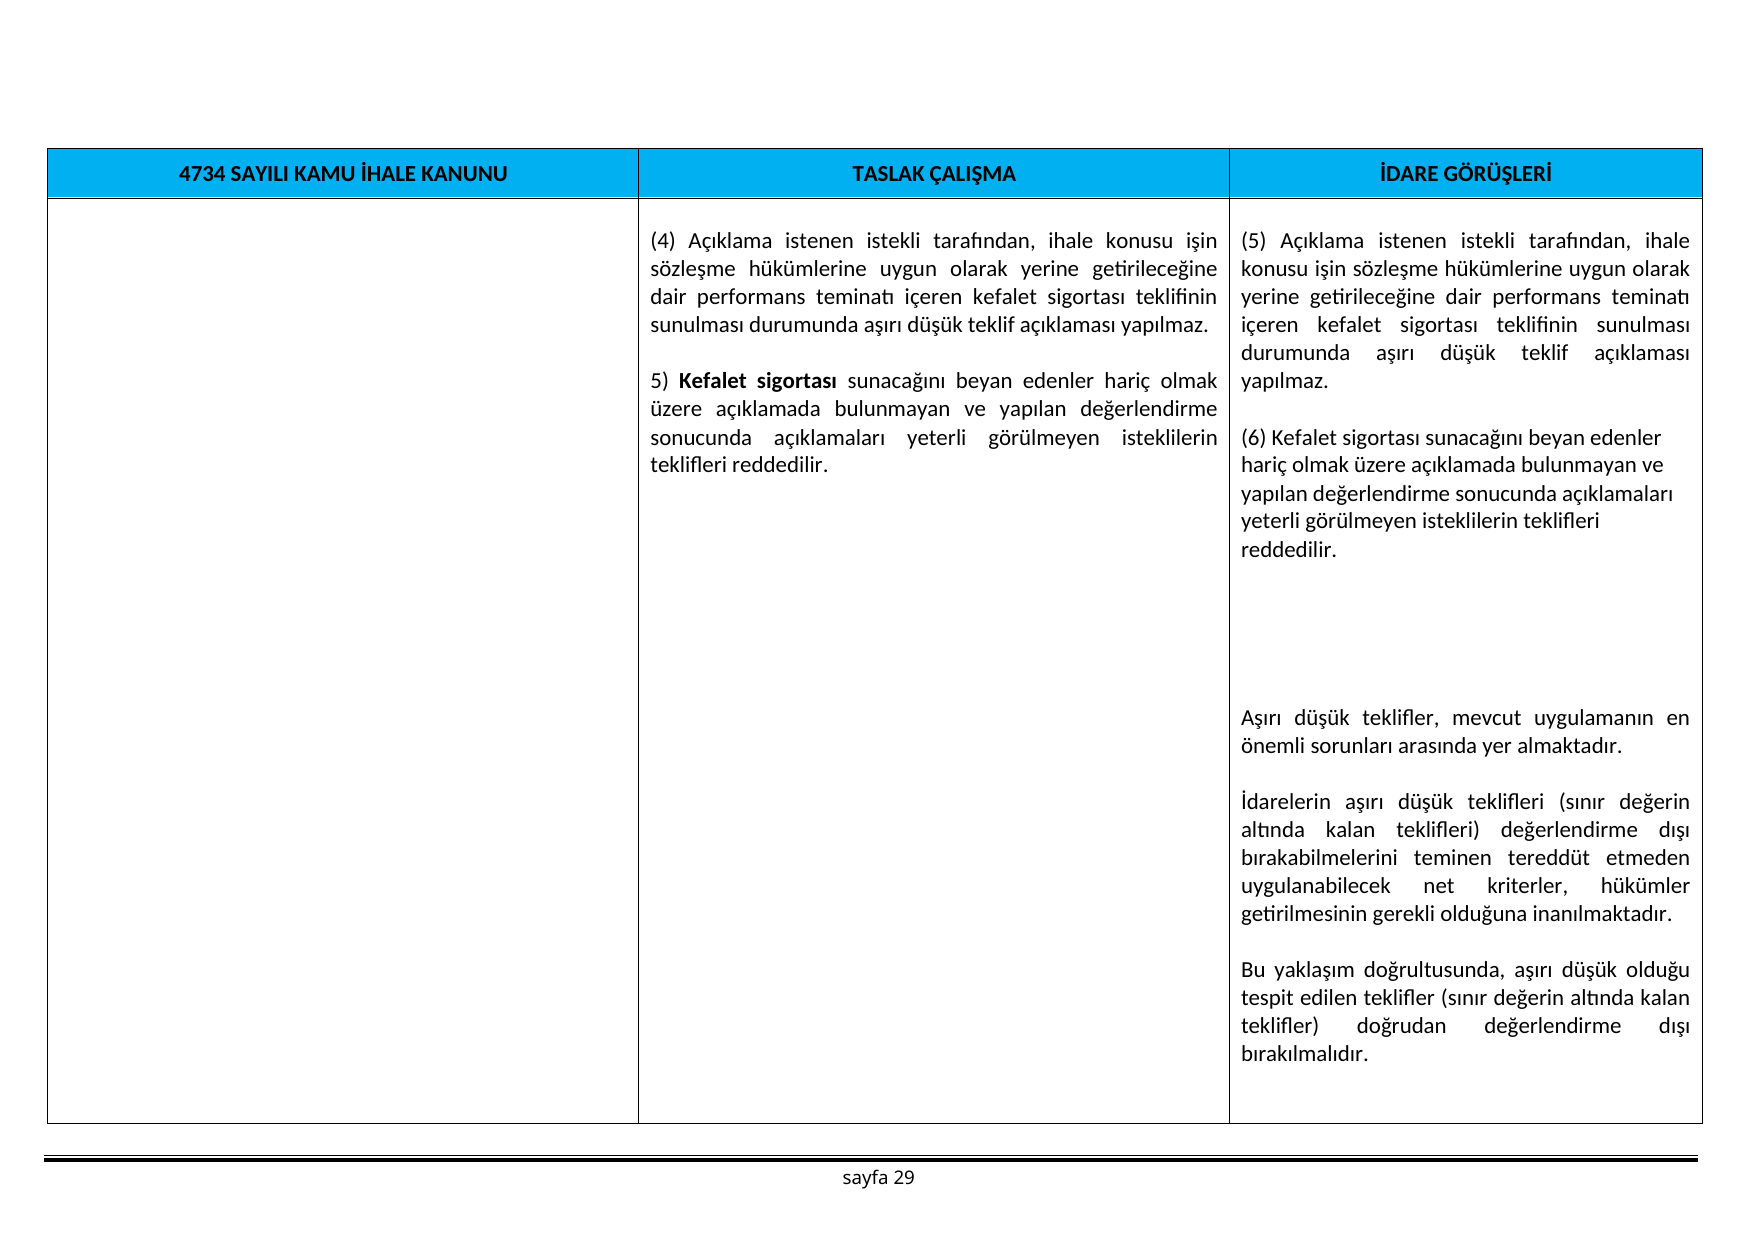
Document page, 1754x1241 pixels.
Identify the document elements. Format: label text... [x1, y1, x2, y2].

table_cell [639, 199, 1229, 1123]
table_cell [48, 199, 638, 1123]
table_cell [1230, 199, 1702, 1123]
table_header TASLAK ÇALIŞMA [639, 149, 1229, 197]
table_header İDARE GÖRÜŞLERİ [1230, 149, 1702, 197]
table_header 4734 SAYILI KAMU İHALE KANUNU [48, 149, 638, 197]
